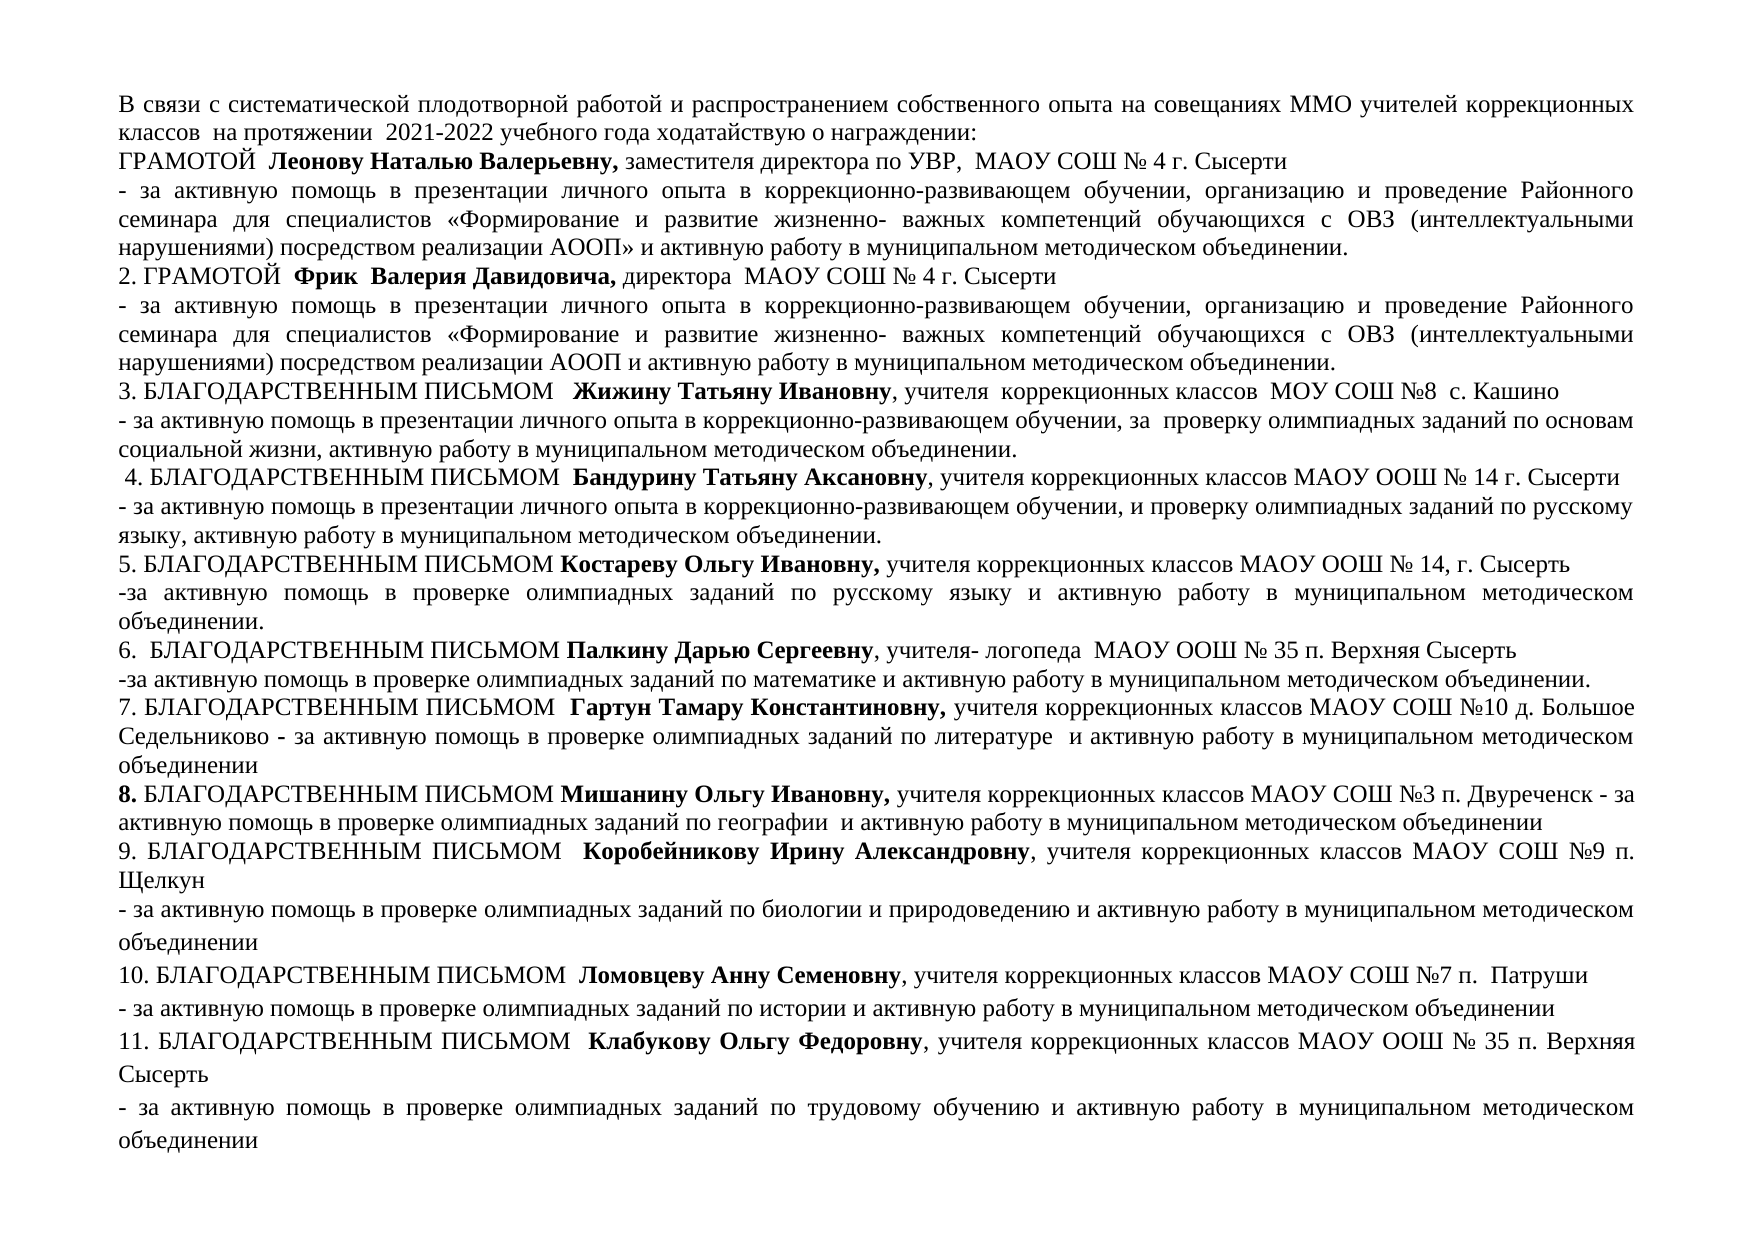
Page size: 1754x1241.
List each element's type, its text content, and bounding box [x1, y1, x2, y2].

text В связи с систематической плодотворной работой и распространением собственного опыта на совещаниях ММО учителей коррекционных классов на протяжении 2021-2022 учебного года ходатайствую о награждении: [118, 89, 1636, 146]
text ГРАМОТОЙ Леонову Наталью Валерьевну, заместителя директора по УВР, МАОУ СОШ № 4 г. Сысерти [118, 146, 1636, 175]
text 8. БЛАГОДАРСТВЕННЫМ ПИСЬМОМ Мишанину Ольгу Ивановну, учителя коррекционных классов МАОУ СОШ №3 п. Двуреченск - за активную помощь в проверке олимпиадных заданий по географии и активную работу в муниципальном методическом объединении [118, 779, 1636, 836]
text 2. ГРАМОТОЙ Фрик Валерия Давидовича, директора МАОУ СОШ № 4 г. Сысерти [118, 261, 1636, 290]
text 5. БЛАГОДАРСТВЕННЫМ ПИСЬМОМ Костареву Ольгу Ивановну, учителя коррекционных классов МАОУ ООШ № 14, г. Сысерть [118, 549, 1636, 577]
text 7. БЛАГОДАРСТВЕННЫМ ПИСЬМОМ Гартун Тамару Константиновну, учителя коррекционных классов МАОУ СОШ №10 д. Большое Седельниково - за активную помощь в проверке олимпиадных заданий по литературе и активную работу в муниципальном методическом объединении [118, 692, 1636, 779]
text 3. БЛАГОДАРСТВЕННЫМ ПИСЬМОМ Жижину Татьяну Ивановну, учителя коррекционных классов МОУ СОШ №8 с. Кашино [118, 376, 1636, 405]
text 10. БЛАГОДАРСТВЕННЫМ ПИСЬМОМ Ломовцеву Анну Семеновну, учителя коррекционных классов МАОУ СОШ №7 п. Патруши [118, 960, 1636, 988]
text - за активную помощь в презентации личного опыта в коррекционно-развивающем обучении, за проверку олимпиадных заданий по основам социальной жизни, активную работу в муниципальном методическом объединении. [118, 405, 1636, 462]
text 4. БЛАГОДАРСТВЕННЫМ ПИСЬМОМ Бандурину Татьяну Аксановну, учителя коррекционных классов МАОУ ООШ № 14 г. Сысерти [118, 462, 1636, 491]
text 11. БЛАГОДАРСТВЕННЫМ ПИСЬМОМ Клабукову Ольгу Федоровну, учителя коррекционных классов МАОУ ООШ № 35 п. Верхняя Сысерть [118, 1026, 1636, 1087]
text - за активную помощь в проверке олимпиадных заданий по трудовому обучению и активную работу в муниципальном методическом объединении [118, 1092, 1636, 1153]
text - за активную помощь в проверке олимпиадных заданий по истории и активную работу в муниципальном методическом объединении [118, 993, 1636, 1021]
text - за активную помощь в проверке олимпиадных заданий по биологии и природоведению и активную работу в муниципальном методическом объединении [118, 894, 1636, 955]
text -за активную помощь в проверке олимпиадных заданий по русскому языку и активную работу в муниципальном методическом объединении. [118, 577, 1636, 635]
text - за активную помощь в презентации личного опыта в коррекционно-развивающем обучении, организацию и проведение Районного семинара для специалистов «Формирование и развитие жизненно- важных компетенций обучающихся с ОВЗ (интеллектуальными нарушениями) посредством реализации АООП» и активную работу в муниципальном методическом объединении. [118, 175, 1636, 261]
text 9. БЛАГОДАРСТВЕННЫМ ПИСЬМОМ Коробейникову Ирину Александровну, учителя коррекционных классов МАОУ СОШ №9 п. Щелкун [118, 836, 1636, 894]
text 6. БЛАГОДАРСТВЕННЫМ ПИСЬМОМ Палкину Дарью Сергеевну, учителя- логопеда МАОУ ООШ № 35 п. Верхняя Сысерть [118, 635, 1636, 664]
text -за активную помощь в проверке олимпиадных заданий по математике и активную работу в муниципальном методическом объединении. [118, 664, 1636, 692]
text - за активную помощь в презентации личного опыта в коррекционно-развивающем обучении, и проверку олимпиадных заданий по русскому языку, активную работу в муниципальном методическом объединении. [118, 491, 1636, 549]
text - за активную помощь в презентации личного опыта в коррекционно-развивающем обучении, организацию и проведение Районного семинара для специалистов «Формирование и развитие жизненно- важных компетенций обучающихся с ОВЗ (интеллектуальными нарушениями) посредством реализации АООП и активную работу в муниципальном методическом объединении. [118, 290, 1636, 376]
